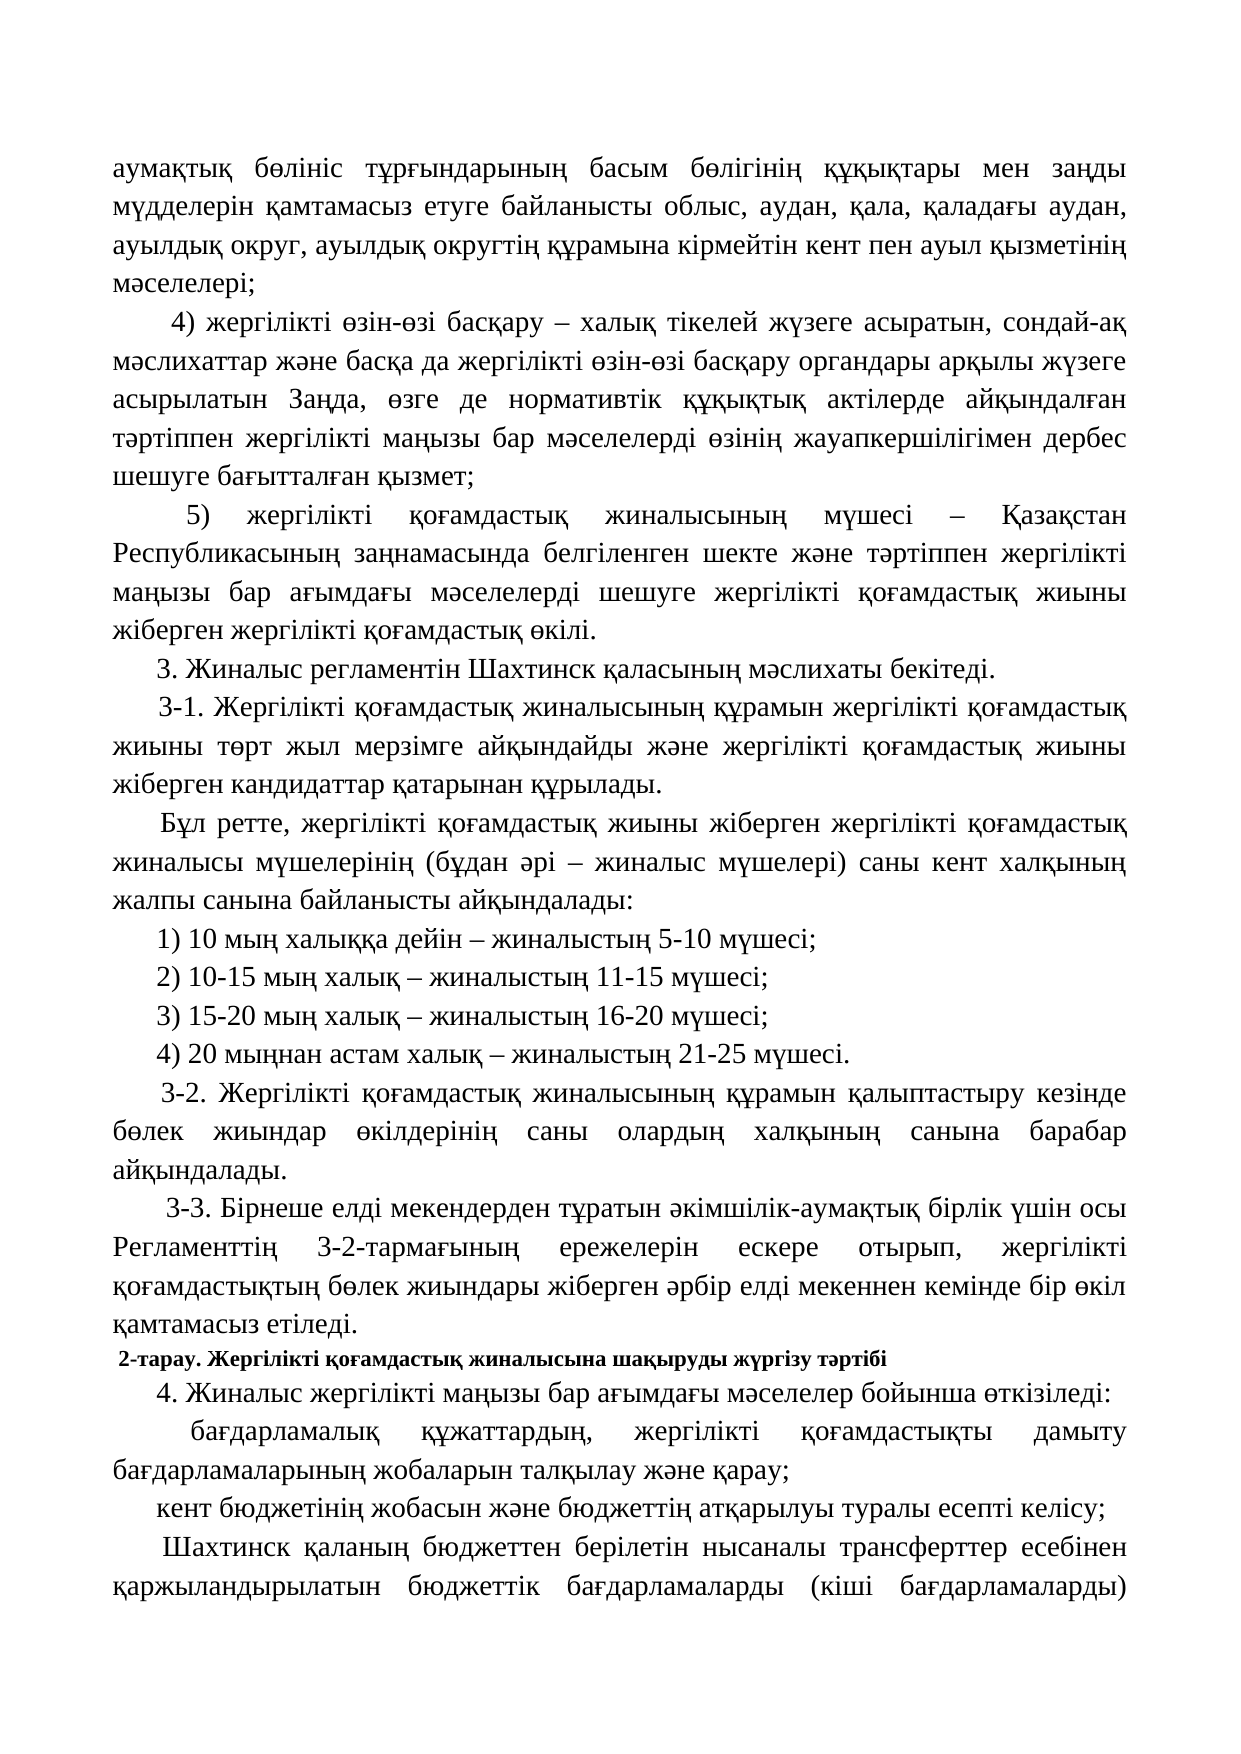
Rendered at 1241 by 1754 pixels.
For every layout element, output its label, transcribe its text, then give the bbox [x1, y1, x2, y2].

text 2-тарау. Жергілікті қоғамдастық жиналысына шақыруды жүргізу тәртібі [112, 1345, 1128, 1371]
text 4) жергілікті өзін-өзі басқару – халық тікелей жүзеге асыратын, сондай-ақ мәслихаттар және басқа да жергілікті өзін-өзі басқару органдары арқылы жүзеге асырылатын Заңда, өзге де нормативтік құқықтық актілерде айқындалған тәртіппен жергілікті маңызы бар мәселелерді өзінің жауапкершілігімен дербес шешуге бағытталған қызмет; [112, 304, 1128, 492]
text 3-1. Жергілікті қоғамдастық жиналысының құрамын жергілікті қоғамдастық жиыны төрт жыл мерзімге айқындайды және жергілікті қоғамдастық жиыны жіберген кандидаттар қатарынан құрылады. [112, 689, 1128, 800]
text 4) 20 мыңнан астам халық – жиналыстың 21-25 мүшесі. [112, 1036, 1128, 1070]
text 3. Жиналыс регламентін Шахтинск қаласының мәслихаты бекітеді. [112, 651, 1128, 684]
text 5) жергілікті қоғамдастық жиналысының мүшесі – Қазақстан Республикасының заңнамасында белгіленген шекте және тәртіппен жергілікті маңызы бар ағымдағы мәселелерді шешуге жергілікті қоғамдастық жиыны жіберген жергілікті қоғамдастық өкілі. [112, 497, 1128, 646]
text 2) 10-15 мың халық – жиналыстың 11-15 мүшесі; [112, 959, 1128, 993]
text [112, 1529, 1128, 1601]
text Бұл ретте, жергілікті қоғамдастық жиыны жіберген жергілікті қоғамдастық жиналысы мүшелерінің (бұдан әрі – жиналыс мүшелері) саны кент халқының жалпы санына байланысты айқындалады: [112, 805, 1128, 916]
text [112, 150, 1128, 299]
text 3-2. Жергілікті қоғамдастық жиналысының құрамын қалыптастыру кезінде бөлек жиындар өкілдерінің саны олардың халқының санына барабар айқындалады. [112, 1075, 1128, 1186]
text кент бюджетінің жобасын және бюджеттің атқарылуы туралы есепті келісу; [112, 1491, 1128, 1524]
text бағдарламалық құжаттардың, жергілікті қоғамдастықты дамыту бағдарламаларының жобаларын талқылау және қарау; [112, 1413, 1128, 1486]
text 1) 10 мың халыққа дейін – жиналыстың 5-10 мүшесі; [112, 921, 1128, 954]
text 3) 15-20 мың халық – жиналыстың 16-20 мүшесі; [112, 998, 1128, 1031]
text 4. Жиналыс жергілікті маңызы бар ағымдағы мәселелер бойынша өткізіледі: [112, 1375, 1128, 1408]
text 3-3. Бірнеше елді мекендерден тұратын әкімшілік-аумақтық бірлік үшін осы Регламенттің 3-2-тармағының ережелерін ескере отырып, жергілікті қоғамдастықтың бөлек жиындары жіберген әрбір елді мекеннен кемінде бір өкіл қамтамасыз етіледі. [112, 1191, 1128, 1340]
